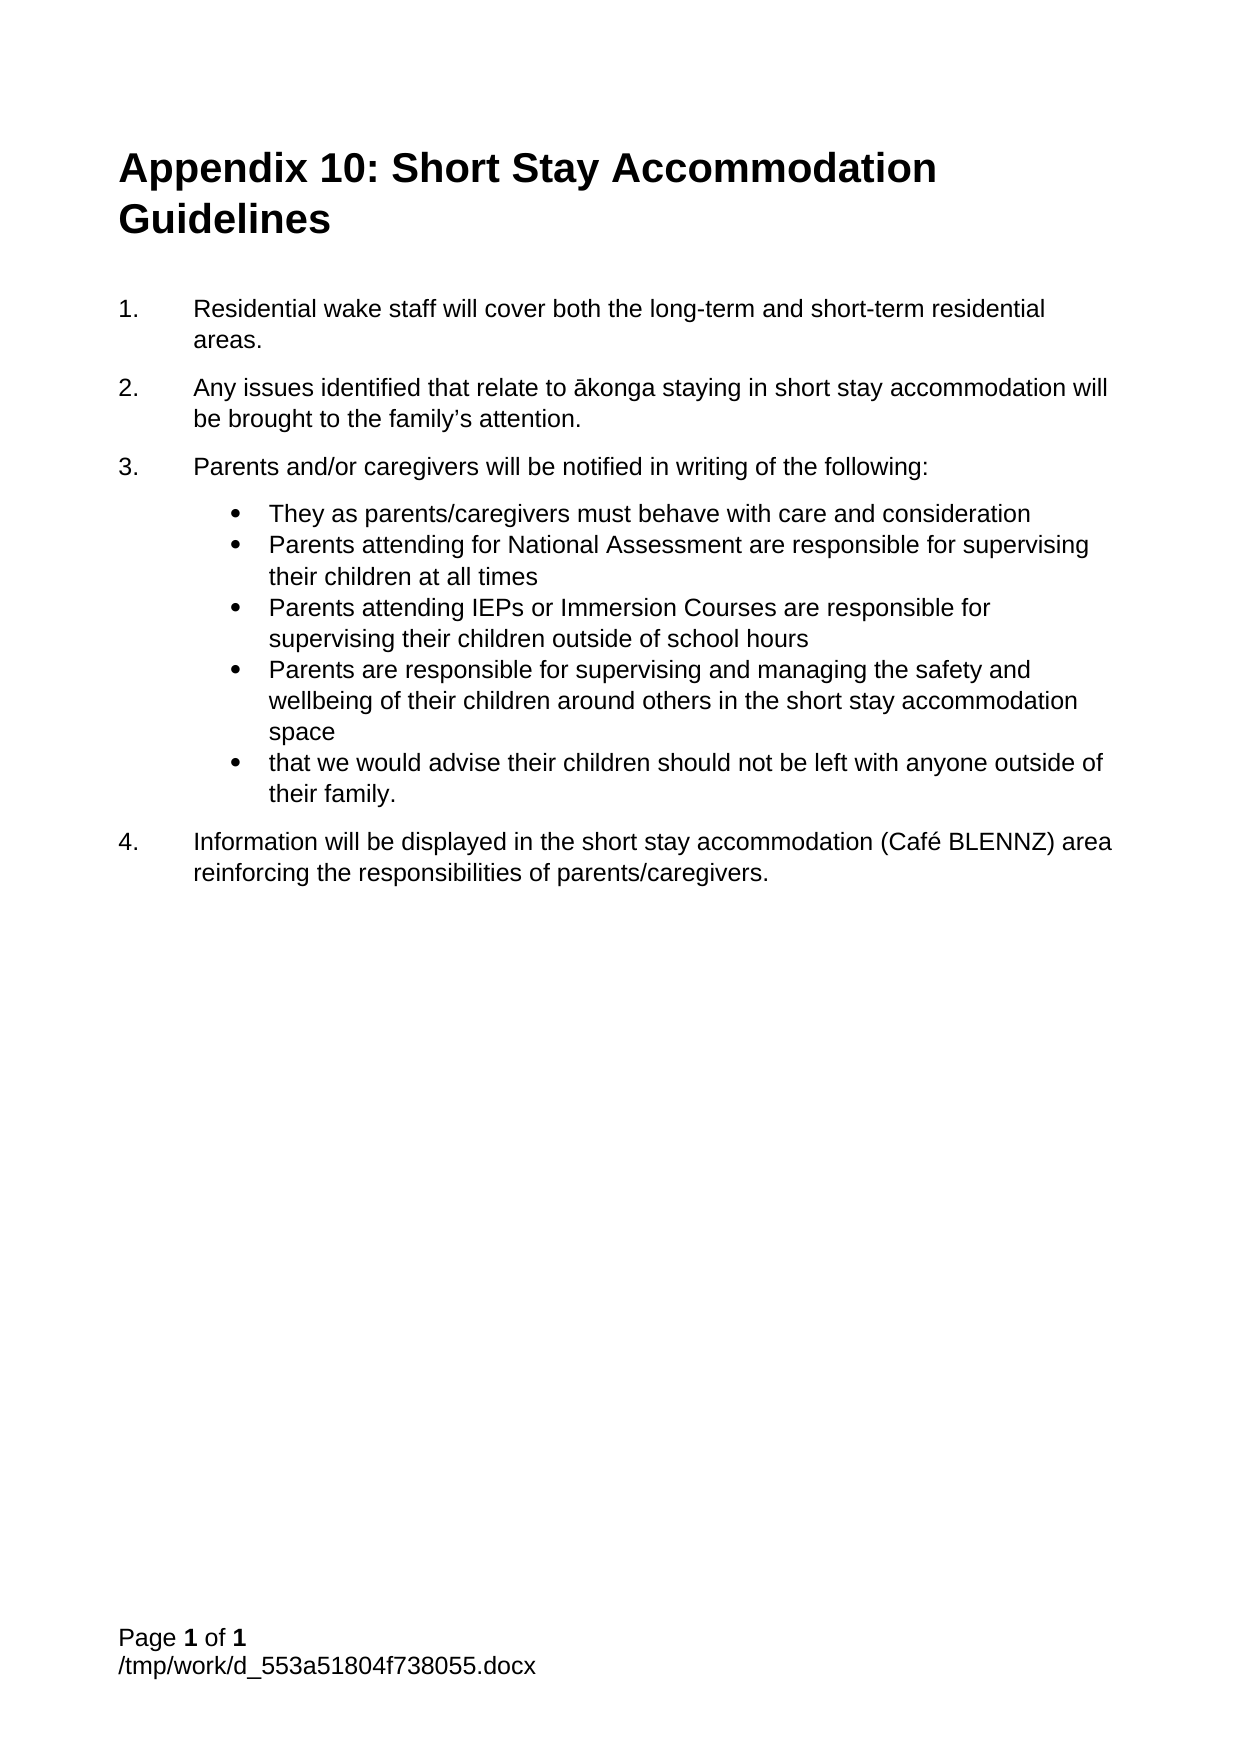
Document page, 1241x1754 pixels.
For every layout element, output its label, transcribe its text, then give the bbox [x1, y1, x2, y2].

list Parents attending for National Assessment are responsible for supervising their children at all times [231, 531, 1122, 590]
list that we would advise their children should not be left with anyone outside of their family. [231, 748, 1122, 808]
subtitle Appendix 10: Short Stay Accommodation Guidelines [118, 143, 1122, 243]
text 3. Parents and/or caregivers will be notified in writing of the following: [118, 452, 1122, 480]
text 4. Information will be displayed in the short stay accommodation (Café BLENNZ) area reinforcing the responsibilities of parents/caregivers. [118, 827, 1122, 887]
list Parents are responsible for supervising and managing the safety and wellbeing of their children around others in the short stay accommodation space [231, 655, 1122, 746]
list They as parents/caregivers must behave with care and consideration [231, 499, 1122, 528]
text 1. Residential wake staff will cover both the long-term and short-term residential areas. [118, 294, 1122, 354]
list Parents attending IEPs or Immersion Courses are responsible for supervising their children outside of school hours [231, 593, 1122, 653]
text 2. Any issues identified that relate to ākonga staying in short stay accommodation will be brought to the family’s attention. [118, 373, 1122, 433]
